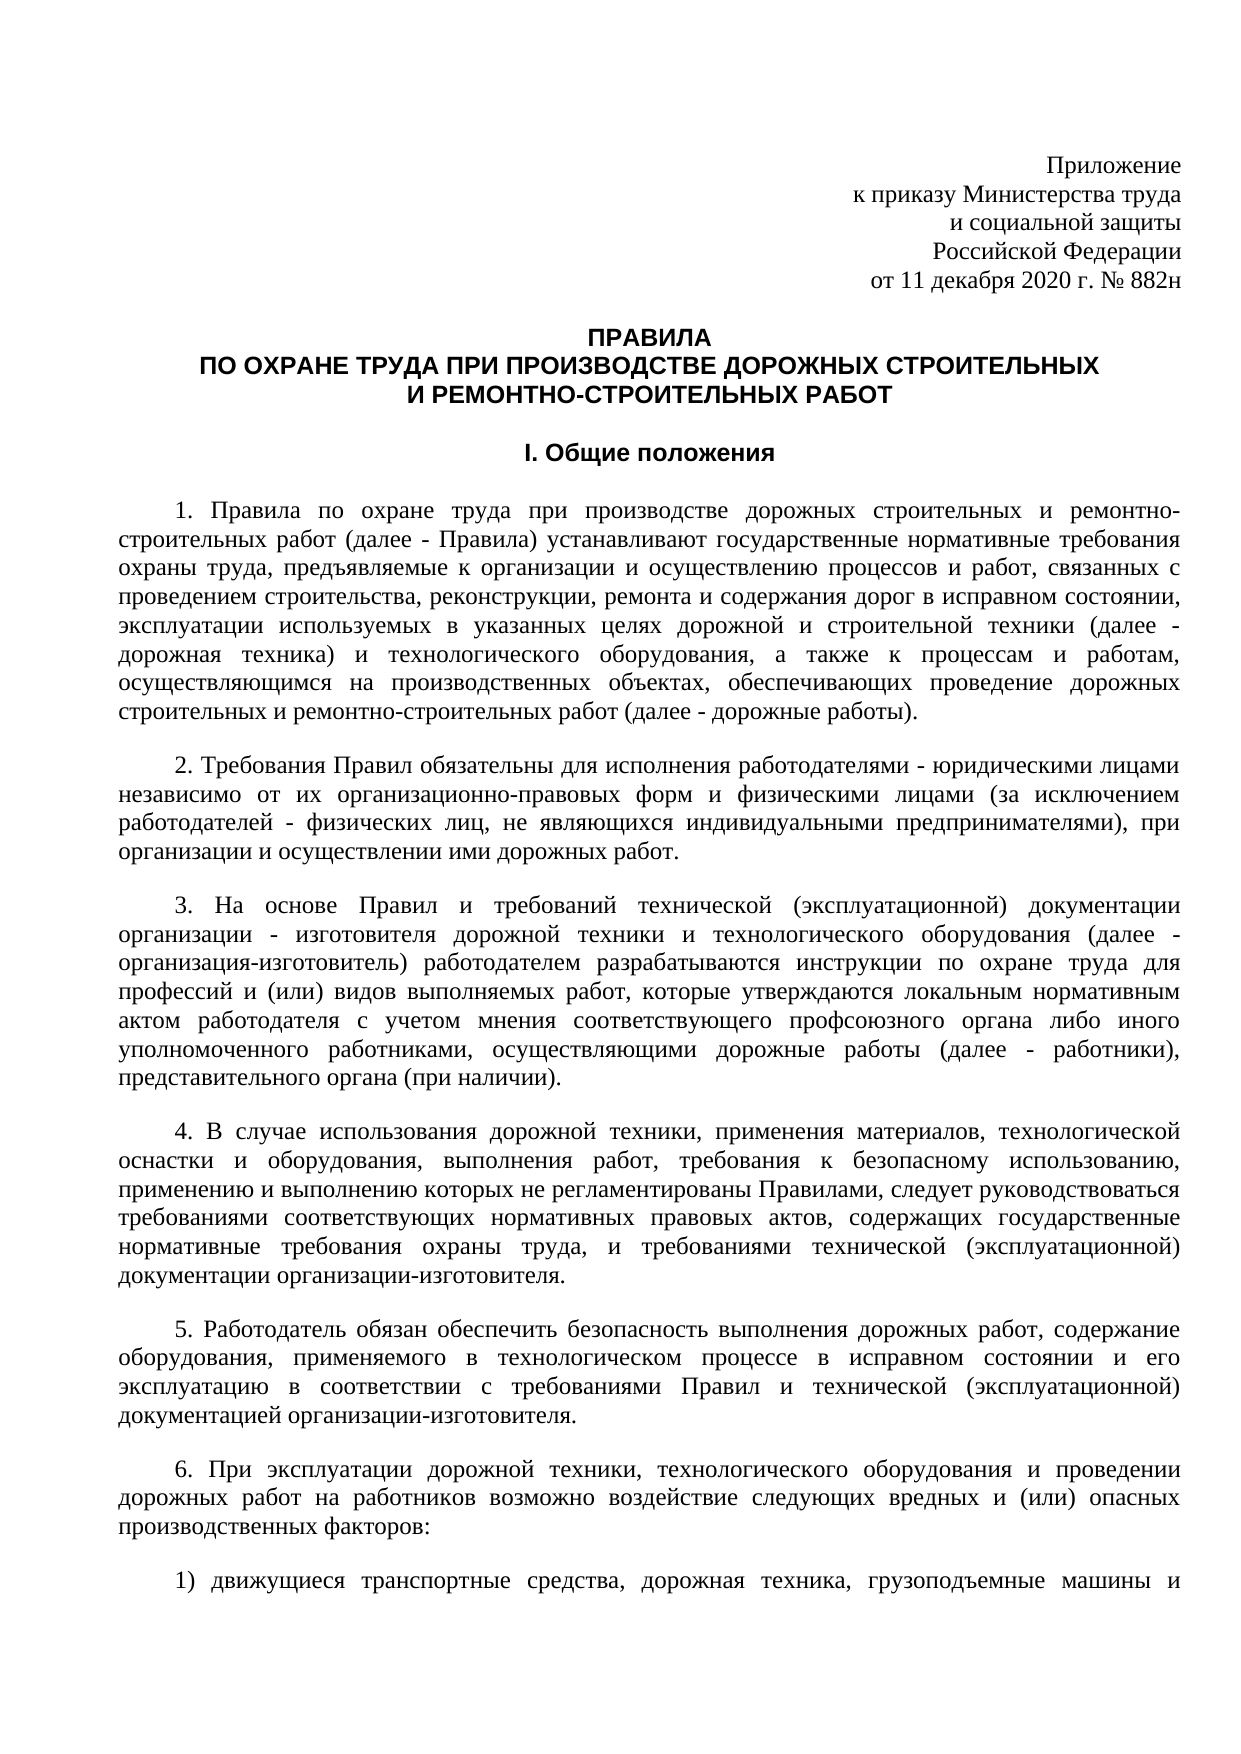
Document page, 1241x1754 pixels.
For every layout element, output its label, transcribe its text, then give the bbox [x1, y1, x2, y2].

text к приказу Министерства труда [118, 179, 1181, 207]
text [118, 1565, 1181, 1594]
text 2. Требования Правил обязательны для исполнения работодателями - юридическими лицами независимо от их организационно-правовых форм и физическими лицами (за исключением работодателей - физических лиц, не являющихся индивидуальными предпринимателями), при организации и осуществлении ими дорожных работ. [118, 750, 1181, 865]
text и социальной защиты [118, 207, 1181, 236]
title ПРАВИЛА [118, 322, 1181, 351]
text 3. На основе Правил и требований технической (эксплуатационной) документации организации - изготовителя дорожной техники и технологического оборудования (далее - организация-изготовитель) работодателем разрабатываются инструкции по охране труда для профессий и (или) видов выполняемых работ, которые утверждаются локальным нормативным актом работодателя с учетом мнения соответствующего профсоюзного органа либо иного уполномоченного работниками, осуществляющими дорожные работы (далее - работники), представительного органа (при наличии). [118, 890, 1181, 1091]
text Российской Федерации [118, 236, 1181, 265]
text 1. Правила по охране труда при производстве дорожных строительных и ремонтно-строительных работ (далее - Правила) устанавливают государственные нормативные требования охраны труда, предъявляемые к организации и осуществлению процессов и работ, связанных с проведением строительства, реконструкции, ремонта и содержания дорог в исправном состоянии, эксплуатации используемых в указанных целях дорожной и строительной техники (далее - дорожная техника) и технологического оборудования, а также к процессам и работам, осуществляющимся на производственных объектах, обеспечивающих проведение дорожных строительных и ремонтно-строительных работ (далее - дорожные работы). [118, 495, 1181, 725]
title I. Общие положения [118, 437, 1181, 466]
text 5. Работодатель обязан обеспечить безопасность выполнения дорожных работ, содержание оборудования, применяемого в технологическом процессе в исправном состоянии и его эксплуатацию в соответствии с требованиями Правил и технической (эксплуатационной) документацией организации-изготовителя. [118, 1314, 1181, 1429]
text 6. При эксплуатации дорожной техники, технологического оборудования и проведении дорожных работ на работников возможно воздействие следующих вредных и (или) опасных производственных факторов: [118, 1454, 1181, 1540]
text 4. В случае использования дорожной техники, применения материалов, технологической оснастки и оборудования, выполнения работ, требования к безопасному использованию, применению и выполнению которых не регламентированы Правилами, следует руководствоваться требованиями соответствующих нормативных правовых актов, содержащих государственные нормативные требования охраны труда, и требованиями технической (эксплуатационной) документации организации-изготовителя. [118, 1116, 1181, 1289]
text Приложение [118, 150, 1181, 179]
text от 11 декабря 2020 г. № 882н [118, 265, 1181, 294]
title И РЕМОНТНО-СТРОИТЕЛЬНЫХ РАБОТ [118, 380, 1181, 409]
title ПО ОХРАНЕ ТРУДА ПРИ ПРОИЗВОДСТВЕ ДОРОЖНЫХ СТРОИТЕЛЬНЫХ [118, 351, 1181, 380]
